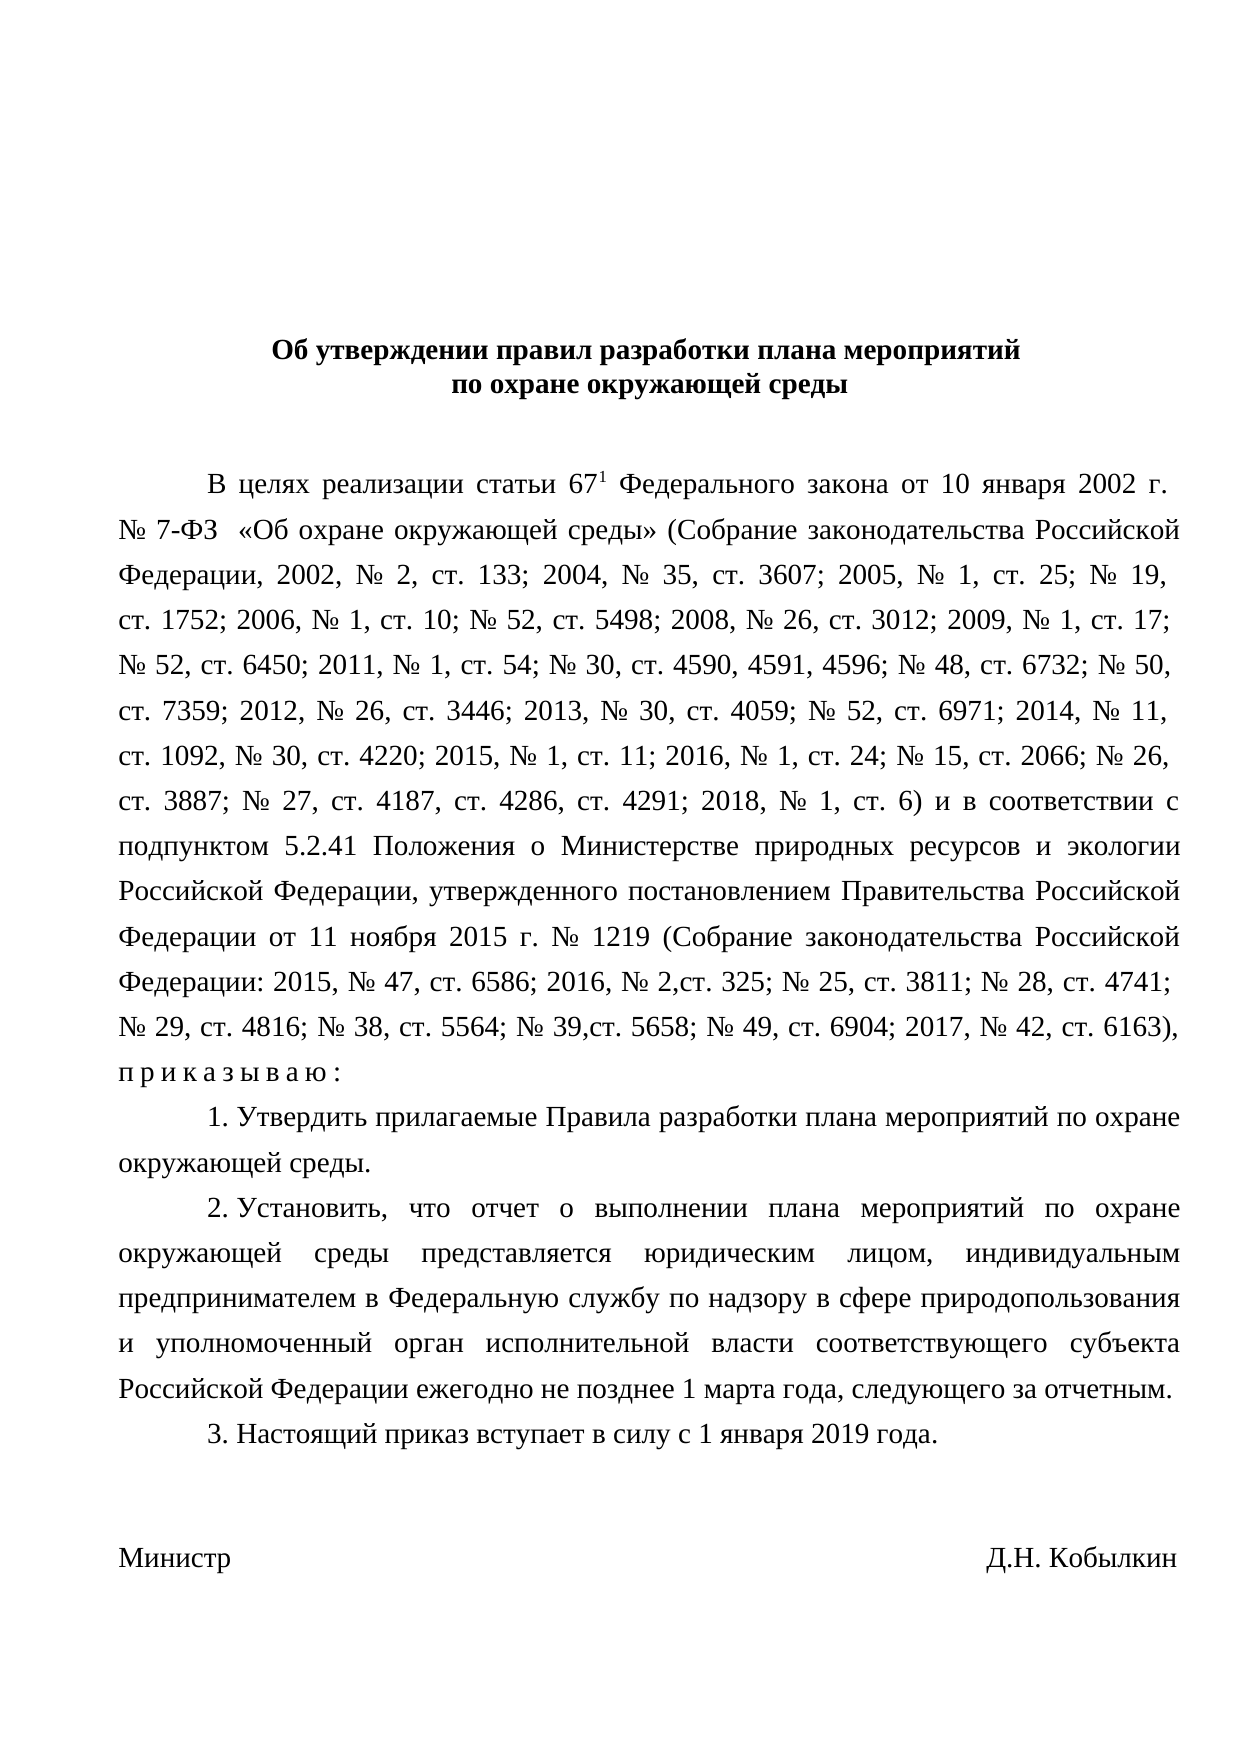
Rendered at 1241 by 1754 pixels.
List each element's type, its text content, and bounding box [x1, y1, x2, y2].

text 2. Установить, что отчет о выполнении плана мероприятий по охране окружающей среды представляется юридическим лицом, индивидуальным предпринимателем в Федеральную службу по надзору в сфере природопользования и уполномоченный орган исполнительной власти соответствующего субъекта Российской Федерации ежегодно не позднее 1 марта года, следующего за отчетным. [118, 1190, 1181, 1404]
text Об утверждении правил разработки плана мероприятий по охране окружающей среды [118, 332, 1181, 399]
text Министр Д.Н. Кобылкин [118, 1540, 1181, 1574]
text 3. Настоящий приказ вступает в силу с 1 января 2019 года. [118, 1416, 1181, 1449]
text 1. Утвердить прилагаемые Правила разработки плана мероприятий по охране окружающей среды. [118, 1099, 1181, 1178]
text В целях реализации статьи 671 Федерального закона от 10 января 2002 г. № 7-ФЗ «Об охране окружающей среды» (Собрание законодательства Российской Федерации, 2002, № 2, ст. 133; 2004, № 35, ст. 3607; 2005, № 1, ст. 25; № 19, ст. 1752; 2006, № 1, ст. 10; № 52, ст. 5498; 2008, № 26, ст. 3012; 2009, № 1, ст. 17; № 52, ст. 6450; 2011, № 1, ст. 54; № 30, ст. 4590, 4591, 4596; № 48, ст. 6732; № 50, ст. 7359; 2012, № 26, ст. 3446; 2013, № 30, ст. 4059; № 52, ст. 6971; 2014, № 11, ст. 1092, № 30, ст. 4220; 2015, № 1, ст. 11; 2016, № 1, ст. 24; № 15, ст. 2066; № 26, ст. 3887; № 27, ст. 4187, ст. 4286, ст. 4291; 2018, № 1, ст. 6) и в соответствии с подпунктом 5.2.41 Положения о Министерстве природных ресурсов и экологии Российской Федерации, утвержденного постановлением Правительства Российской Федерации от 11 ноября 2015 г. № 1219 (Собрание законодательства Российской Федерации: 2015, № 47, ст. 6586; 2016, № 2,ст. 325; № 25, ст. 3811; № 28, ст. 4741; № 29, ст. 4816; № 38, ст. 5564; № 39,ст. 5658; № 49, ст. 6904; 2017, № 42, ст. 6163), приказываю: [118, 467, 1181, 1088]
